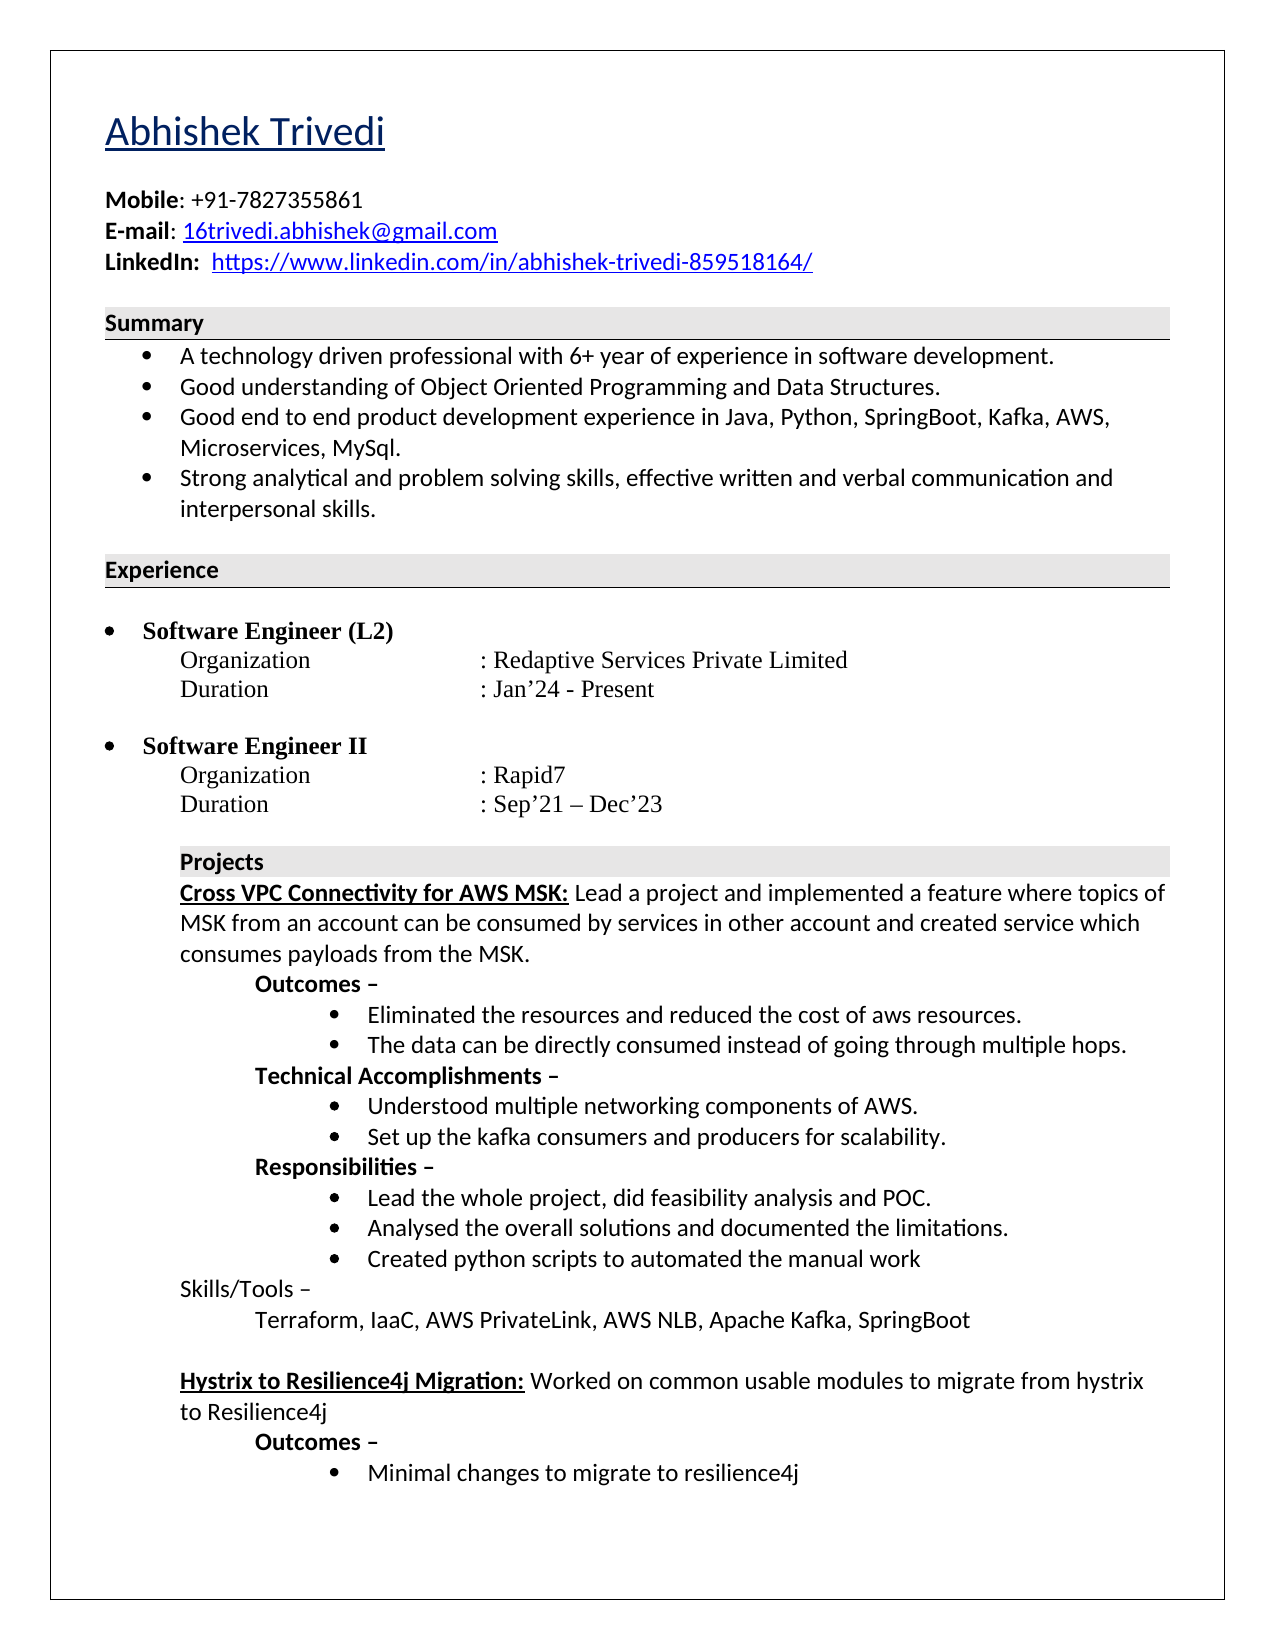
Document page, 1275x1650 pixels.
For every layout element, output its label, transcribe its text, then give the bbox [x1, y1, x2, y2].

text Hystrix to Resilience4j Migration: Worked on common usable modules to migrate from hystrix to Resilience4j [180, 1365, 1170, 1426]
text Summary [105, 307, 1170, 339]
list Strong analytical and problem solving skills, effective written and verbal communication and interpersonal skills. [142, 462, 1170, 523]
list Lead the whole project, did feasibility analysis and POC. [330, 1182, 1170, 1213]
list Software Engineer II [105, 731, 1170, 760]
text Responsibilities – [255, 1152, 1170, 1182]
text Organization : Rapid7 [180, 760, 1170, 789]
text Mobile: +91-7827355861 [105, 184, 1170, 215]
text E-mail: 16trivedi.abhishek@gmail.com [105, 215, 1170, 246]
text Cross VPC Connectivity for AWS MSK: Lead a project and implemented a feature where topics of MSK from an account can be consumed by services in other account and created service which consumes payloads from the MSK. [180, 877, 1170, 968]
list The data can be directly consumed instead of going through multiple hops. [330, 1029, 1170, 1060]
text Outcomes – [180, 1426, 1170, 1457]
list Good understanding of Object Oriented Programming and Data Structures. [142, 371, 1170, 401]
text Duration : Sep’21 – Dec’23 [180, 789, 1170, 818]
list A technology driven professional with 6+ year of experience in software development. [142, 340, 1170, 371]
text Projects [180, 846, 1170, 877]
list Good end to end product development experience in Java, Python, SpringBoot, Kafka, AWS, Microservices, MySql. [142, 401, 1170, 462]
list Eliminated the resources and reduced the cost of aws resources. [330, 999, 1170, 1029]
text Abhishek Trivedi [105, 105, 1170, 156]
text Terraform, IaaC, AWS PrivateLink, AWS NLB, Apache Kafka, SpringBoot [255, 1304, 1170, 1335]
text Experience [105, 554, 1170, 587]
text LinkedIn: https://www.linkedin.com/in/abhishek-trivedi-859518164/ [105, 246, 1170, 276]
list Duration : Jan’24 - Present [180, 674, 1170, 703]
list Set up the kafka consumers and producers for scalability. [330, 1121, 1170, 1152]
list Created python scripts to automated the manual work [330, 1243, 1170, 1274]
list Analysed the overall solutions and documented the limitations. [330, 1213, 1170, 1243]
text Technical Accomplishments – [255, 1060, 1170, 1091]
list Organization : Redaptive Services Private Limited [180, 645, 1170, 674]
list Understood multiple networking components of AWS. [330, 1091, 1170, 1121]
text Outcomes – [255, 968, 1170, 999]
list Minimal changes to migrate to resilience4j [330, 1457, 1170, 1487]
list Software Engineer (L2) [105, 616, 1170, 645]
text Skills/Tools – [180, 1274, 1170, 1304]
